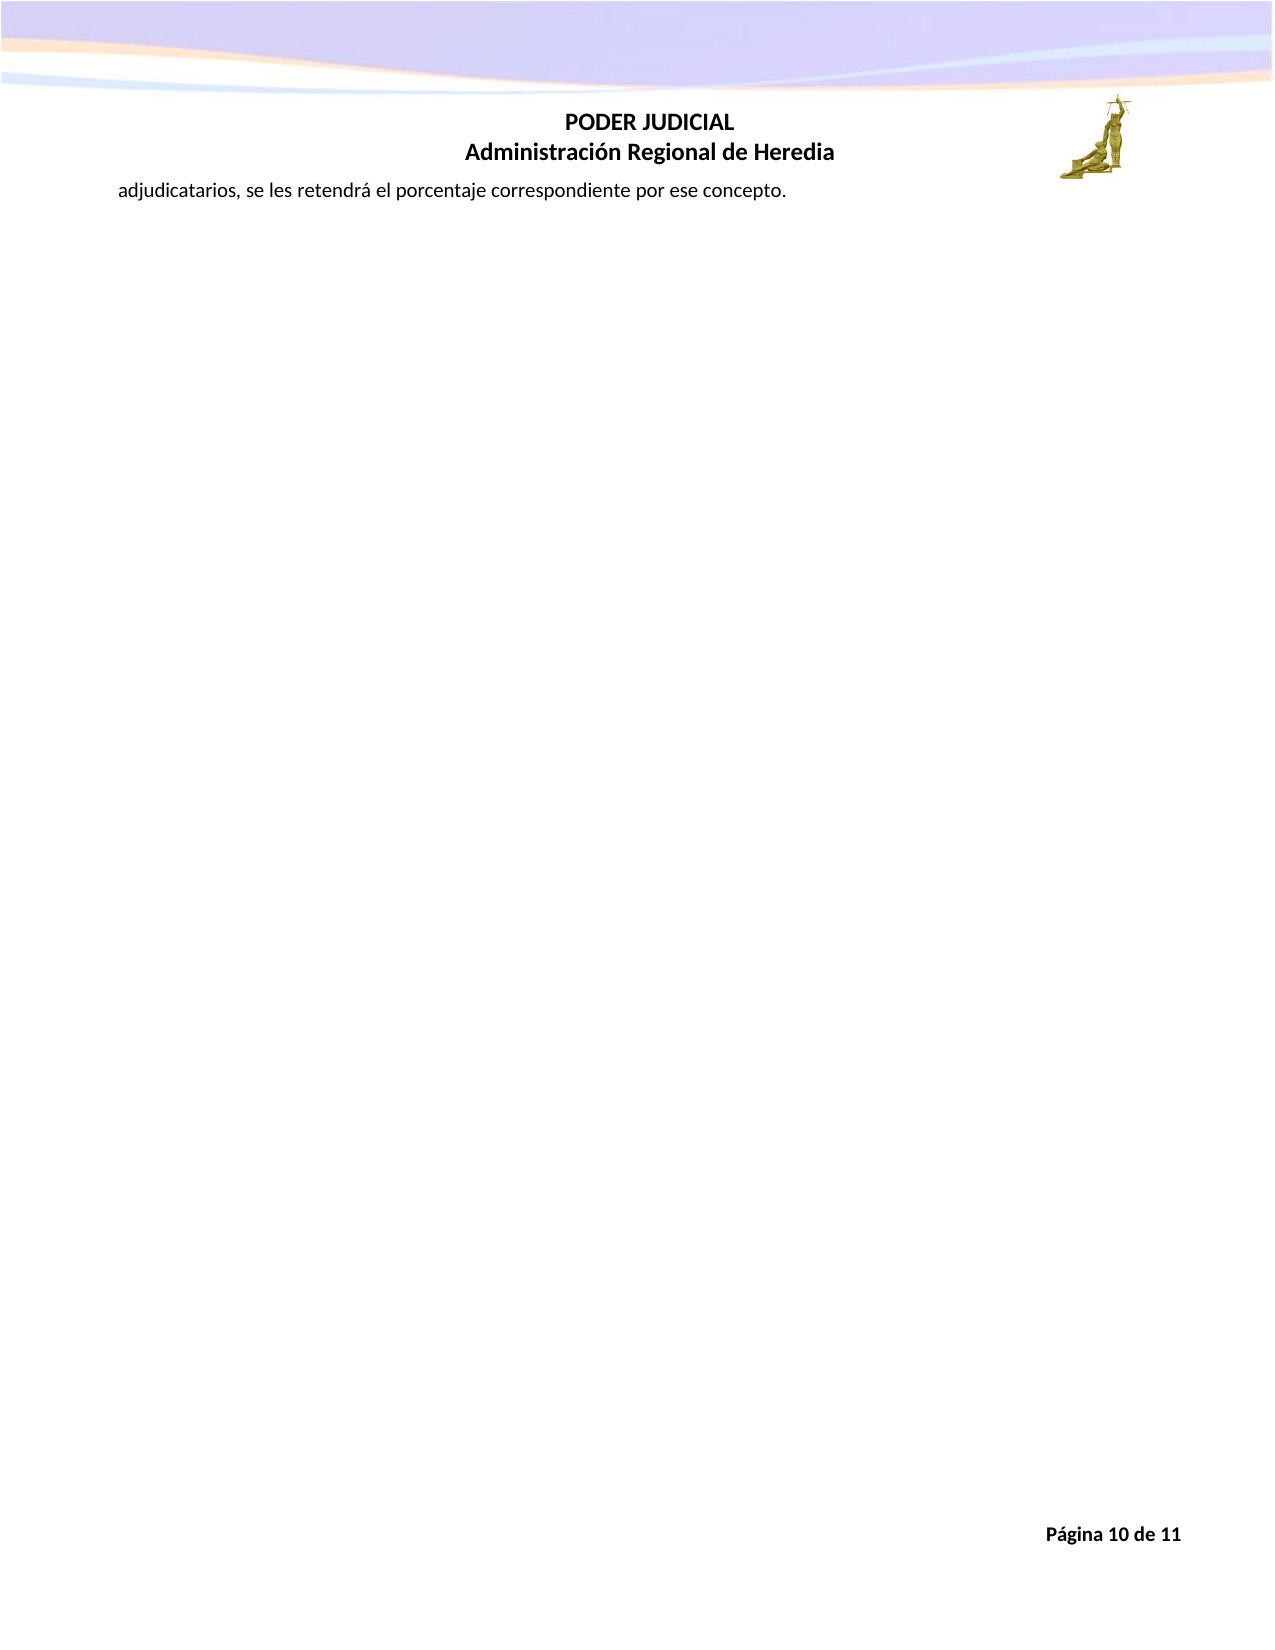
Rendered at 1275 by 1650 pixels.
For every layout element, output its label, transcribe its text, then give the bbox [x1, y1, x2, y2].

picture [1, 1, 1274, 177]
